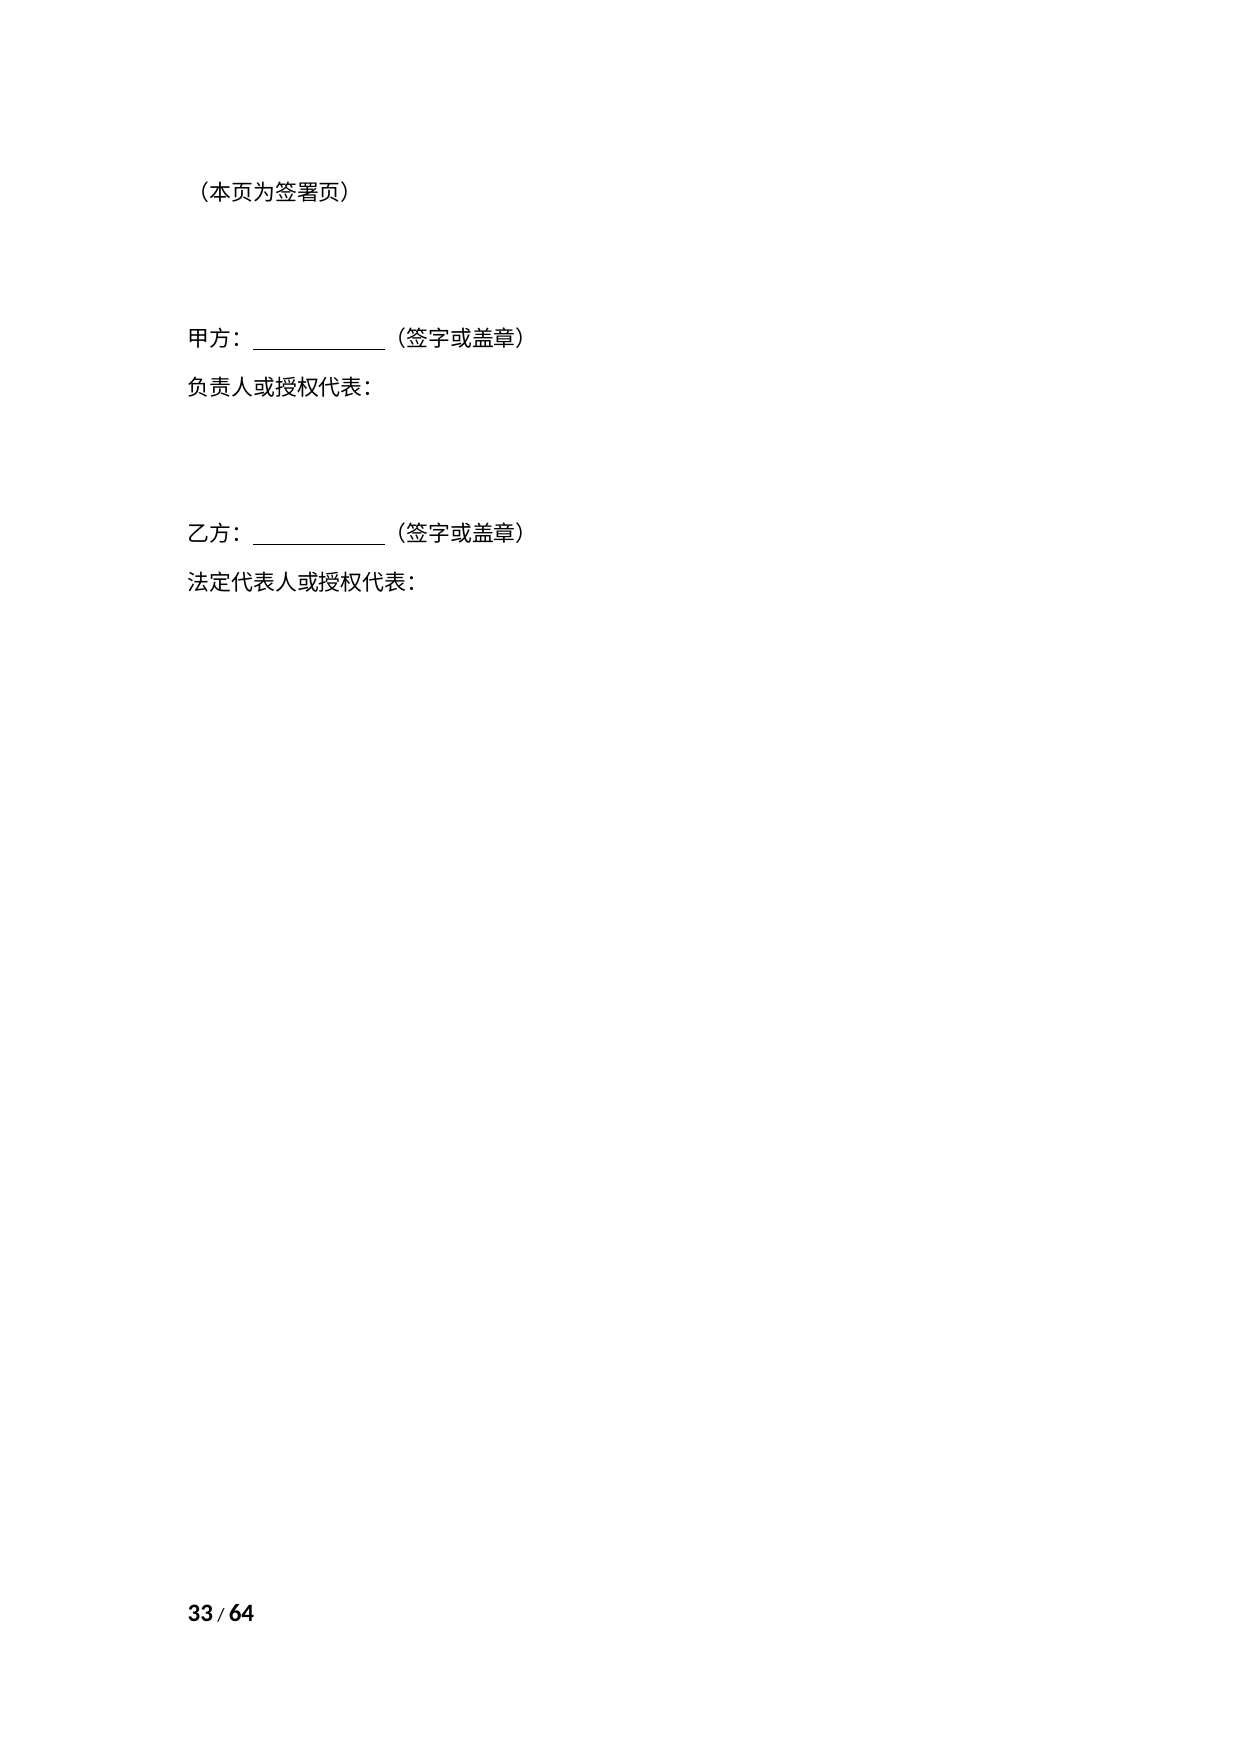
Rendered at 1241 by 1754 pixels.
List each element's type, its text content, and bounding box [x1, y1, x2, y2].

text 甲方： （签字或盖章） [187, 321, 1053, 353]
text 法定代表人或授权代表： [187, 565, 1053, 597]
text 乙方： （签字或盖章） [187, 516, 1053, 548]
text 负责人或授权代表： [187, 370, 1053, 402]
text （本页为签署页） [187, 175, 1053, 207]
